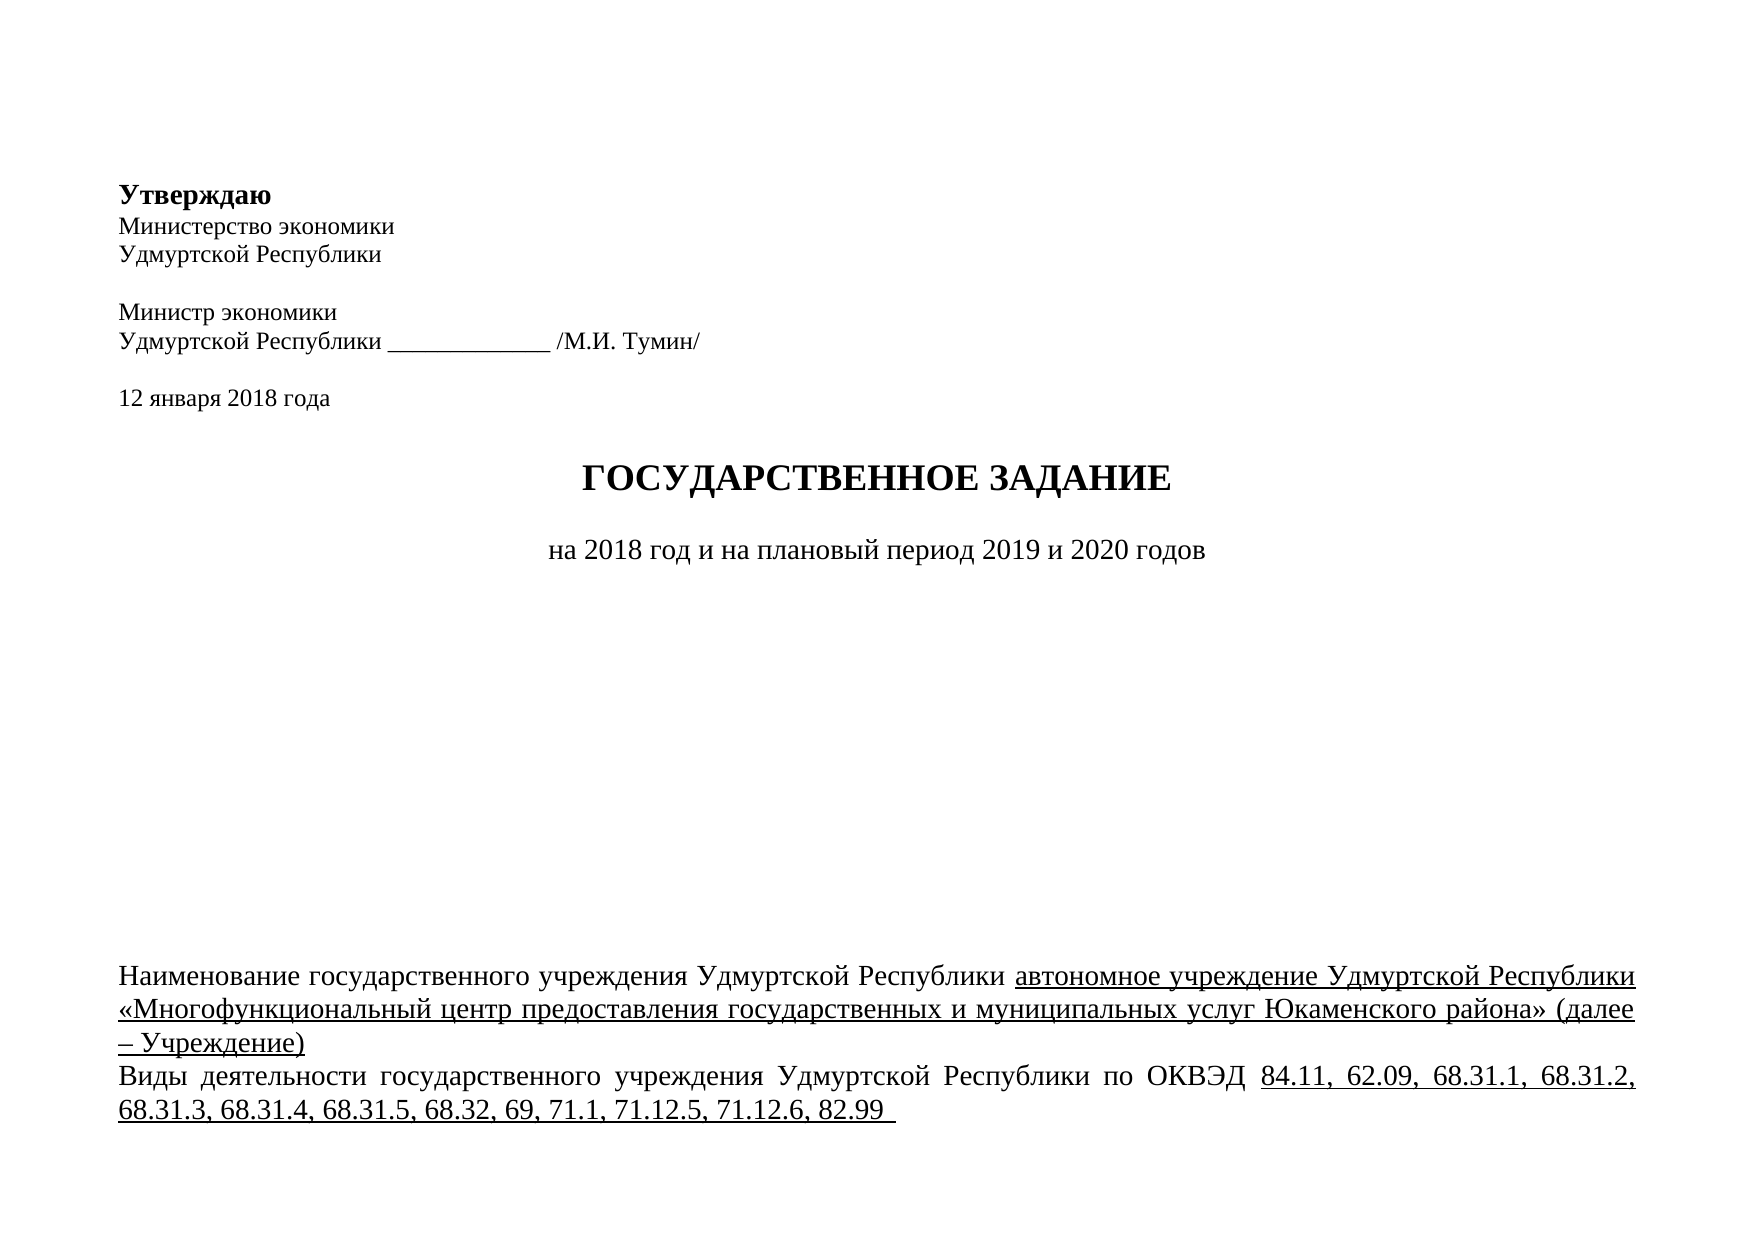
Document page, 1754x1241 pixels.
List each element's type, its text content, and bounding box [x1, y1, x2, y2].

text Удмуртской Республики [118, 239, 1636, 268]
text Министр экономики [118, 297, 1636, 326]
text Наименование государственного учреждения Удмуртской Республики автономное учреждение Удмуртской Республики «Многофункциональный центр предоставления государственных и муниципальных услуг Юкаменского района» (далее – Учреждение) [118, 958, 1636, 1058]
text Удмуртской Республики _____________ /М.И. Тумин/ [118, 326, 1636, 354]
text Виды деятельности государственного учреждения Удмуртской Республики по ОКВЭД 84.11, 62.09, 68.31.1, 68.31.2, 68.31.3, 68.31.4, 68.31.5, 68.32, 69, 71.1, 71.12.5, 71.12.6, 82.99 [118, 1058, 1636, 1126]
text ГОСУДАРСТВЕННОЕ ЗАДАНИЕ [118, 455, 1636, 498]
text Министерство экономики [118, 211, 1636, 239]
text на 2018 год и на плановый период 2019 и 2020 годов [118, 532, 1636, 565]
text 12 января 2018 года [118, 383, 1636, 412]
text Утверждаю [118, 177, 1636, 211]
